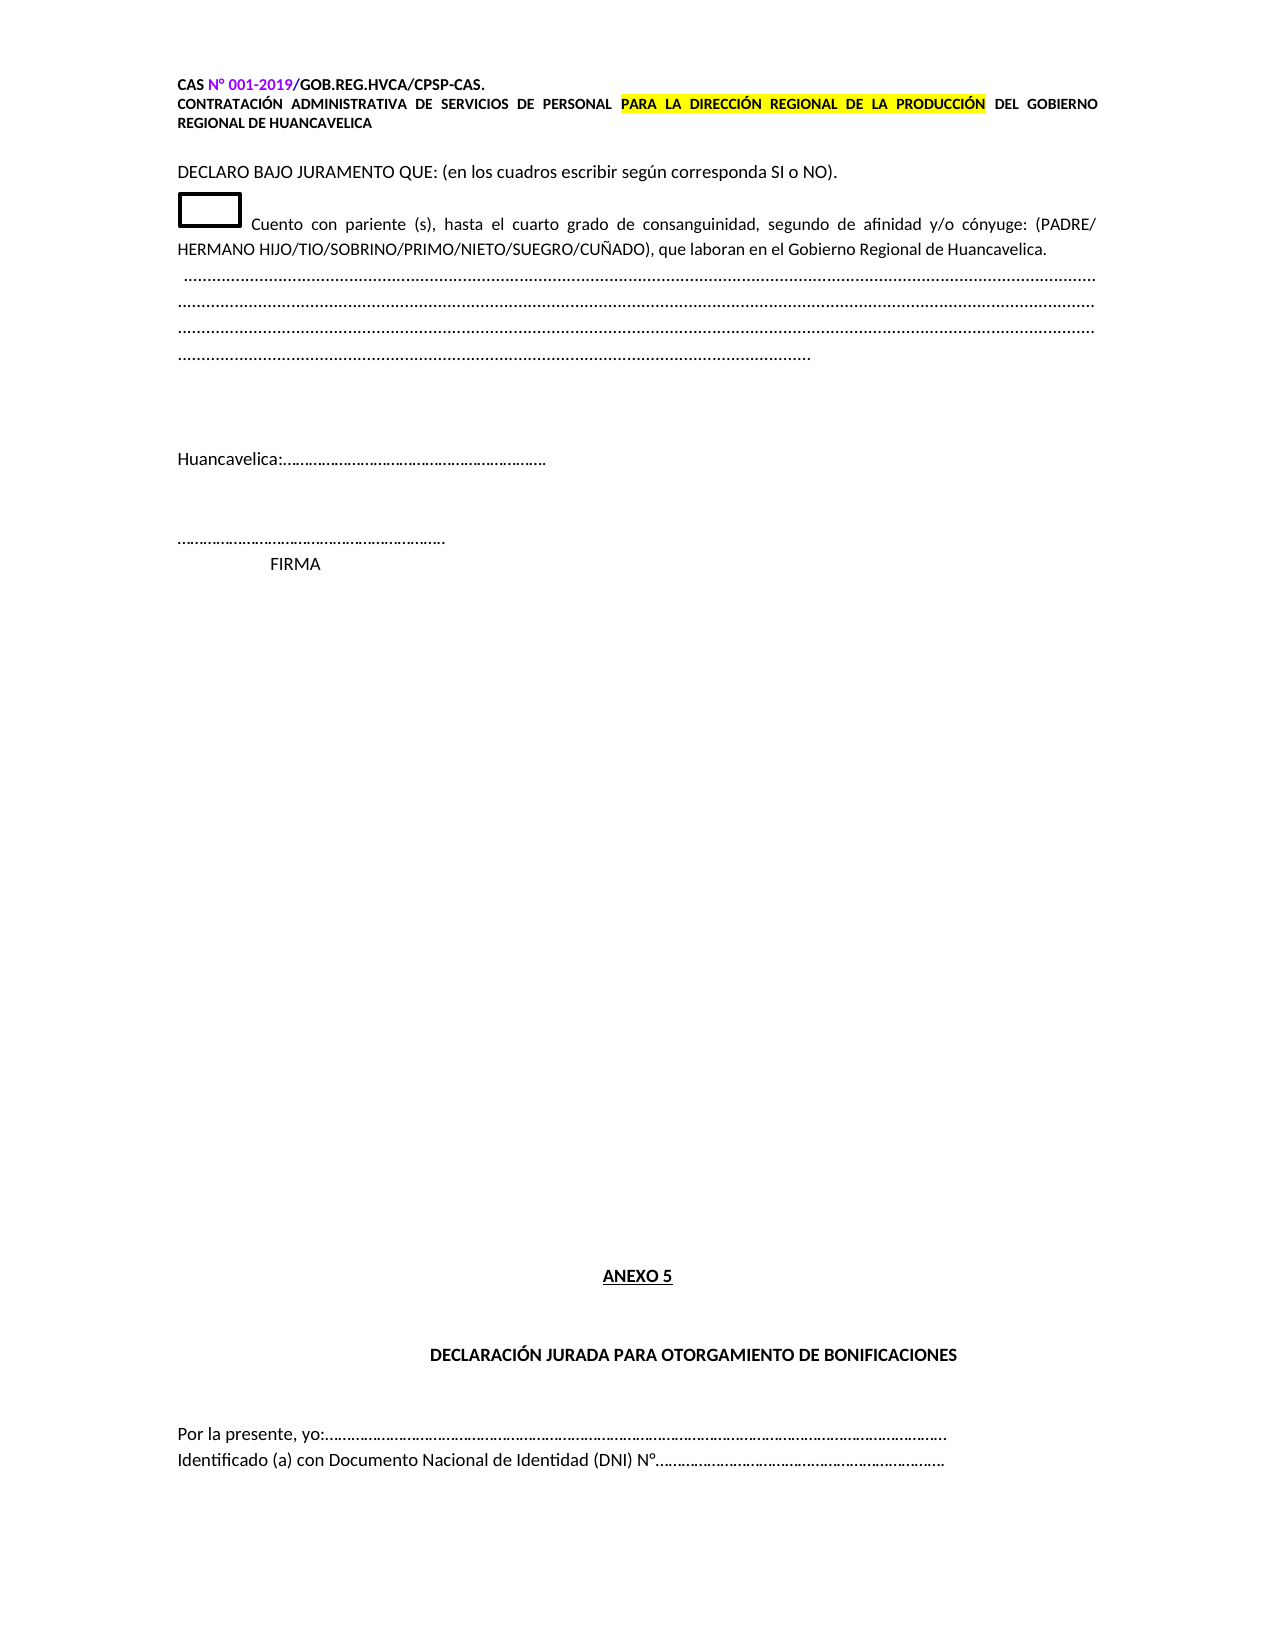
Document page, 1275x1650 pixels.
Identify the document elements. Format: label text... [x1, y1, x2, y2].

text DECLARACIÓN JURADA PARA OTORGAMIENTO DE BONIFICACIONES [290, 1343, 1098, 1366]
text DECLARO BAJO JURAMENTO QUE: (en los cuadros escribir según corresponda SI o NO). [177, 160, 1098, 183]
text ........................................................................................................................................................................................................................................................................................................................................................................................................................................................................................................................................................................................................................................................................................................................................... [177, 263, 1098, 365]
text Cuento con pariente (s), hasta el cuarto grado de consanguinidad, segundo de afinidad y/o cónyuge: (PADRE/ HERMANO HIJO/TIO/SOBRINO/PRIMO/NIETO/SUEGRO/CUÑADO), que laboran en el Gobierno Regional de Huancavelica. [177, 213, 1098, 259]
text …………………………………………………….. [177, 526, 1098, 549]
text FIRMA [177, 553, 1098, 576]
text Por la presente, yo:……………………………………………………………………………………………………………………………… [177, 1422, 1098, 1445]
text Huancavelica:……………………………………………………. [177, 447, 1098, 470]
text Identificado (a) con Documento Nacional de Identidad (DNI) N°…………………………………………………………. [177, 1449, 1098, 1472]
text ANEXO 5 [177, 1264, 1098, 1287]
